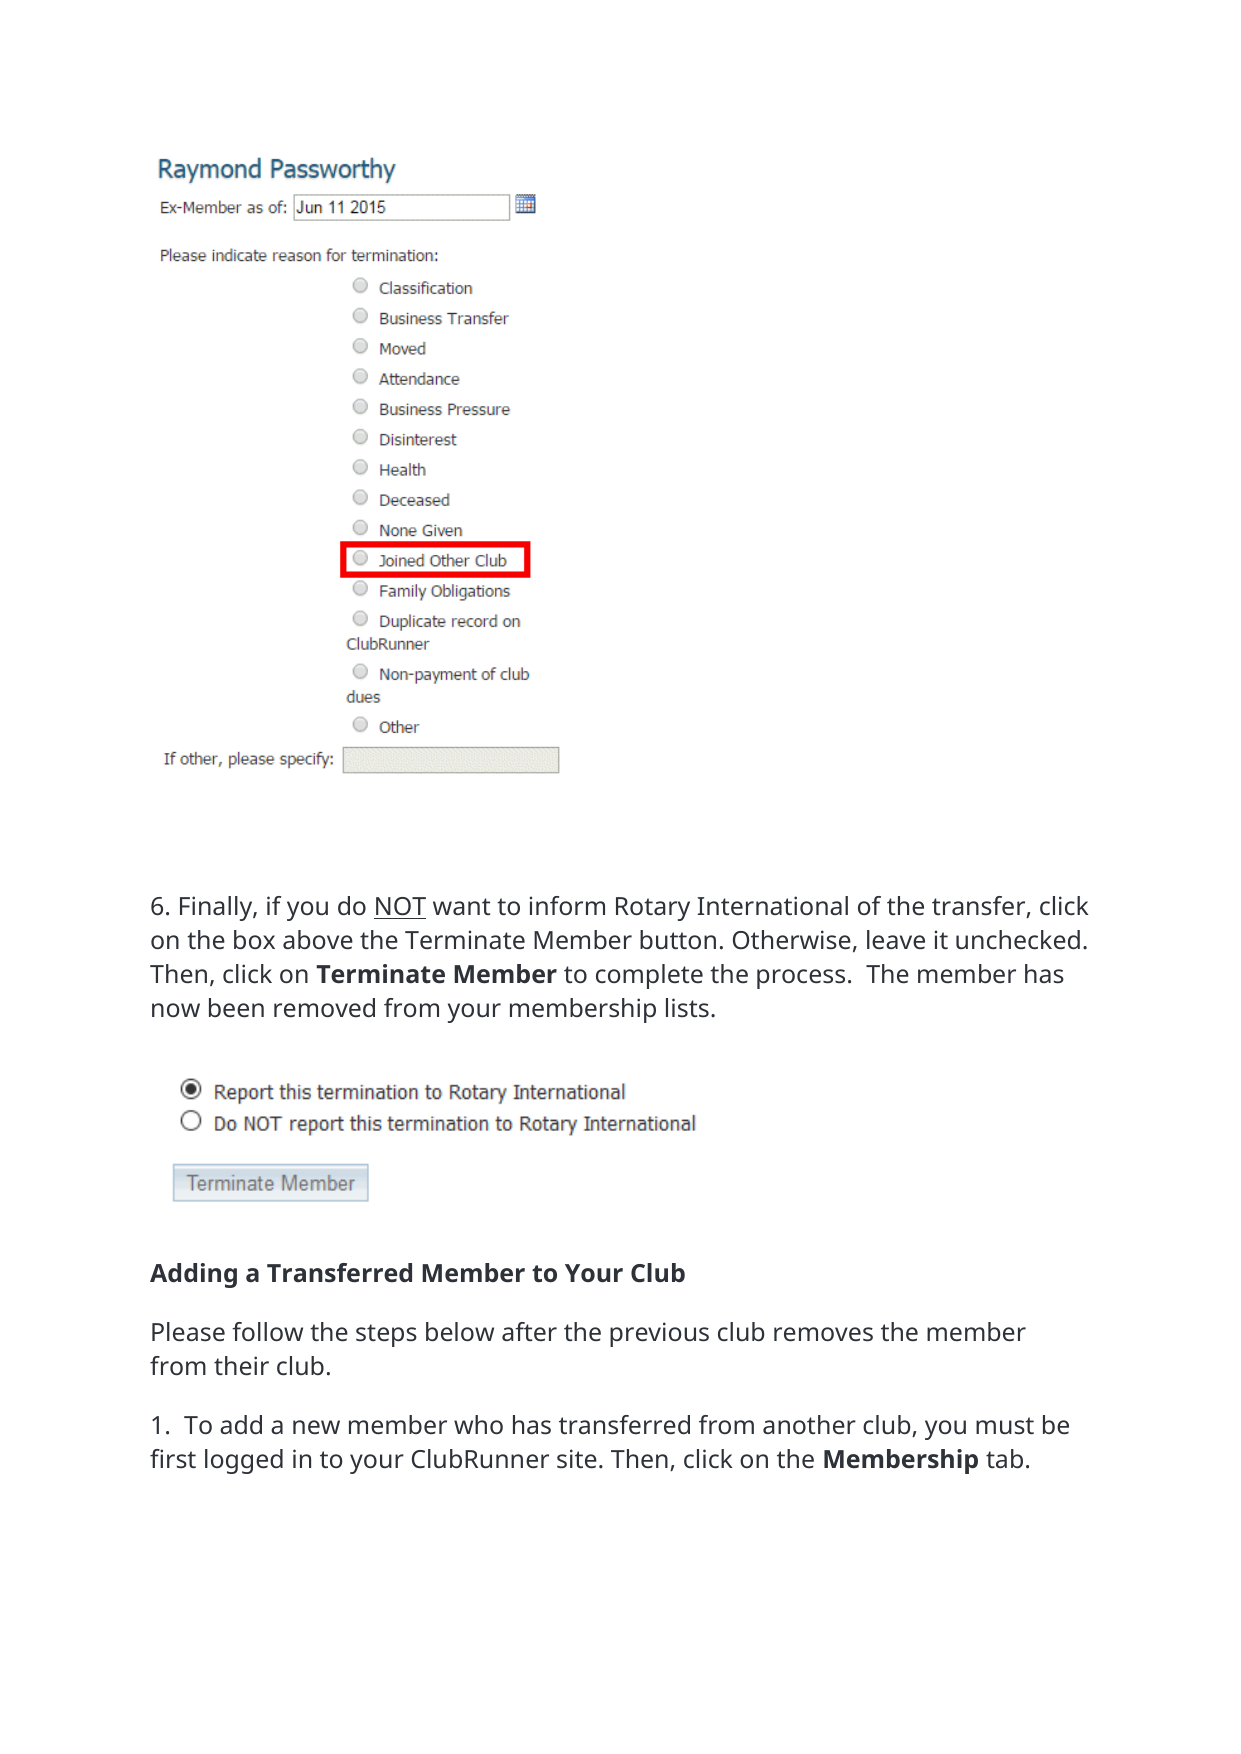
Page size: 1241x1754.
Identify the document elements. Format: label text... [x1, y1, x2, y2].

text Please follow the steps below after the previous club removes the member from their club. [150, 1315, 1090, 1383]
text 1. To add a new member who has transferred from another club, you must be first logged in to your ClubRunner site. Then, click on the Membership tab. [150, 1408, 1090, 1476]
picture [150, 150, 591, 805]
text 6. Finally, if you do NOT want to inform Rotary International of the transfer, click on the box above the Terminate Member button. Otherwise, leave it unchecked. Then, click on Terminate Member to complete the process. The member has now been removed from your membership lists. [150, 889, 1090, 1025]
text Adding a Transferred Member to Your Club [150, 1256, 1090, 1290]
picture [156, 1050, 726, 1224]
